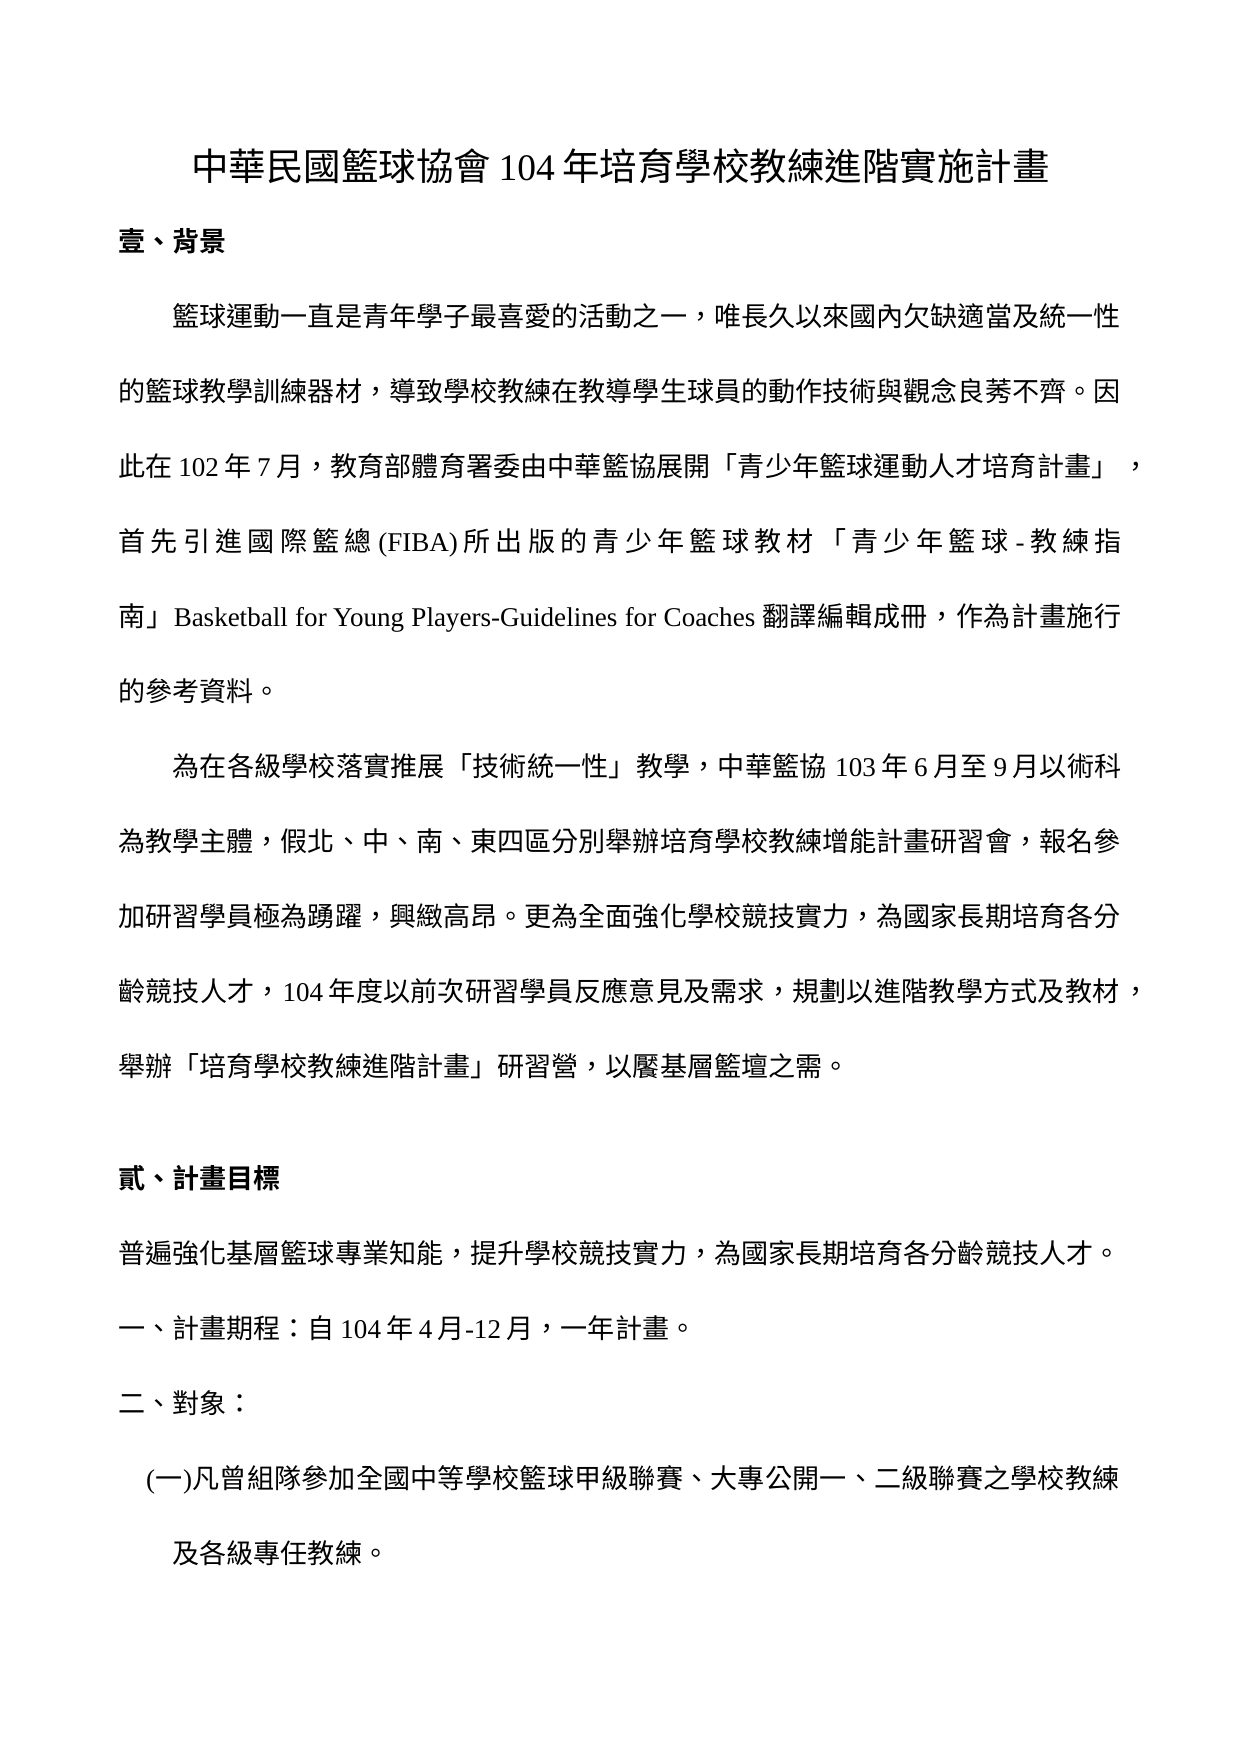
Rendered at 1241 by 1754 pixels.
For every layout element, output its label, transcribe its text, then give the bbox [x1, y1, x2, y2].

text 二、對象： [118, 1364, 1122, 1439]
text 中華民國籃球協會104年培育學校教練進階實施計畫 [118, 127, 1122, 202]
text 為在各級學校落實推展「技術統一性」教學，中華籃協103年6月至9月以術科為教學主體，假北、中、南、東四區分別舉辦培育學校教練增能計畫研習會，報名參加研習學員極為踴躍，興緻高昂。更為全面強化學校競技實力，為國家長期培育各分齡競技人才，104年度以前次研習學員反應意見及需求，規劃以進階教學方式及教材，舉辦「培育學校教練進階計畫」研習營，以饜基層籃壇之需。 [118, 727, 1122, 1102]
text 一、計畫期程：自104年4月-12月，一年計畫。 [118, 1289, 1122, 1364]
text 壹、背景 [118, 202, 1122, 277]
text 籃球運動一直是青年學子最喜愛的活動之一，唯長久以來國內欠缺適當及統一性的籃球教學訓練器材，導致學校教練在教導學生球員的動作技術與觀念良莠不齊。因此在102年7月，教育部體育署委由中華籃協展開「青少年籃球運動人才培育計畫」，首先引進國際籃總(FIBA)所出版的青少年籃球教材「青少年籃球-教練指南」Basketball for Young Players-Guidelines for Coaches翻譯編輯成冊，作為計畫施行的參考資料。 [118, 277, 1122, 727]
text 普遍強化基層籃球專業知能，提升學校競技實力，為國家長期培育各分齡競技人才。 [118, 1214, 1122, 1289]
text (一)凡曾組隊參加全國中等學校籃球甲級聯賽、大專公開一、二級聯賽之學校教練及各級專任教練。 [118, 1439, 1122, 1589]
text 貳、計畫目標 [118, 1139, 1122, 1214]
